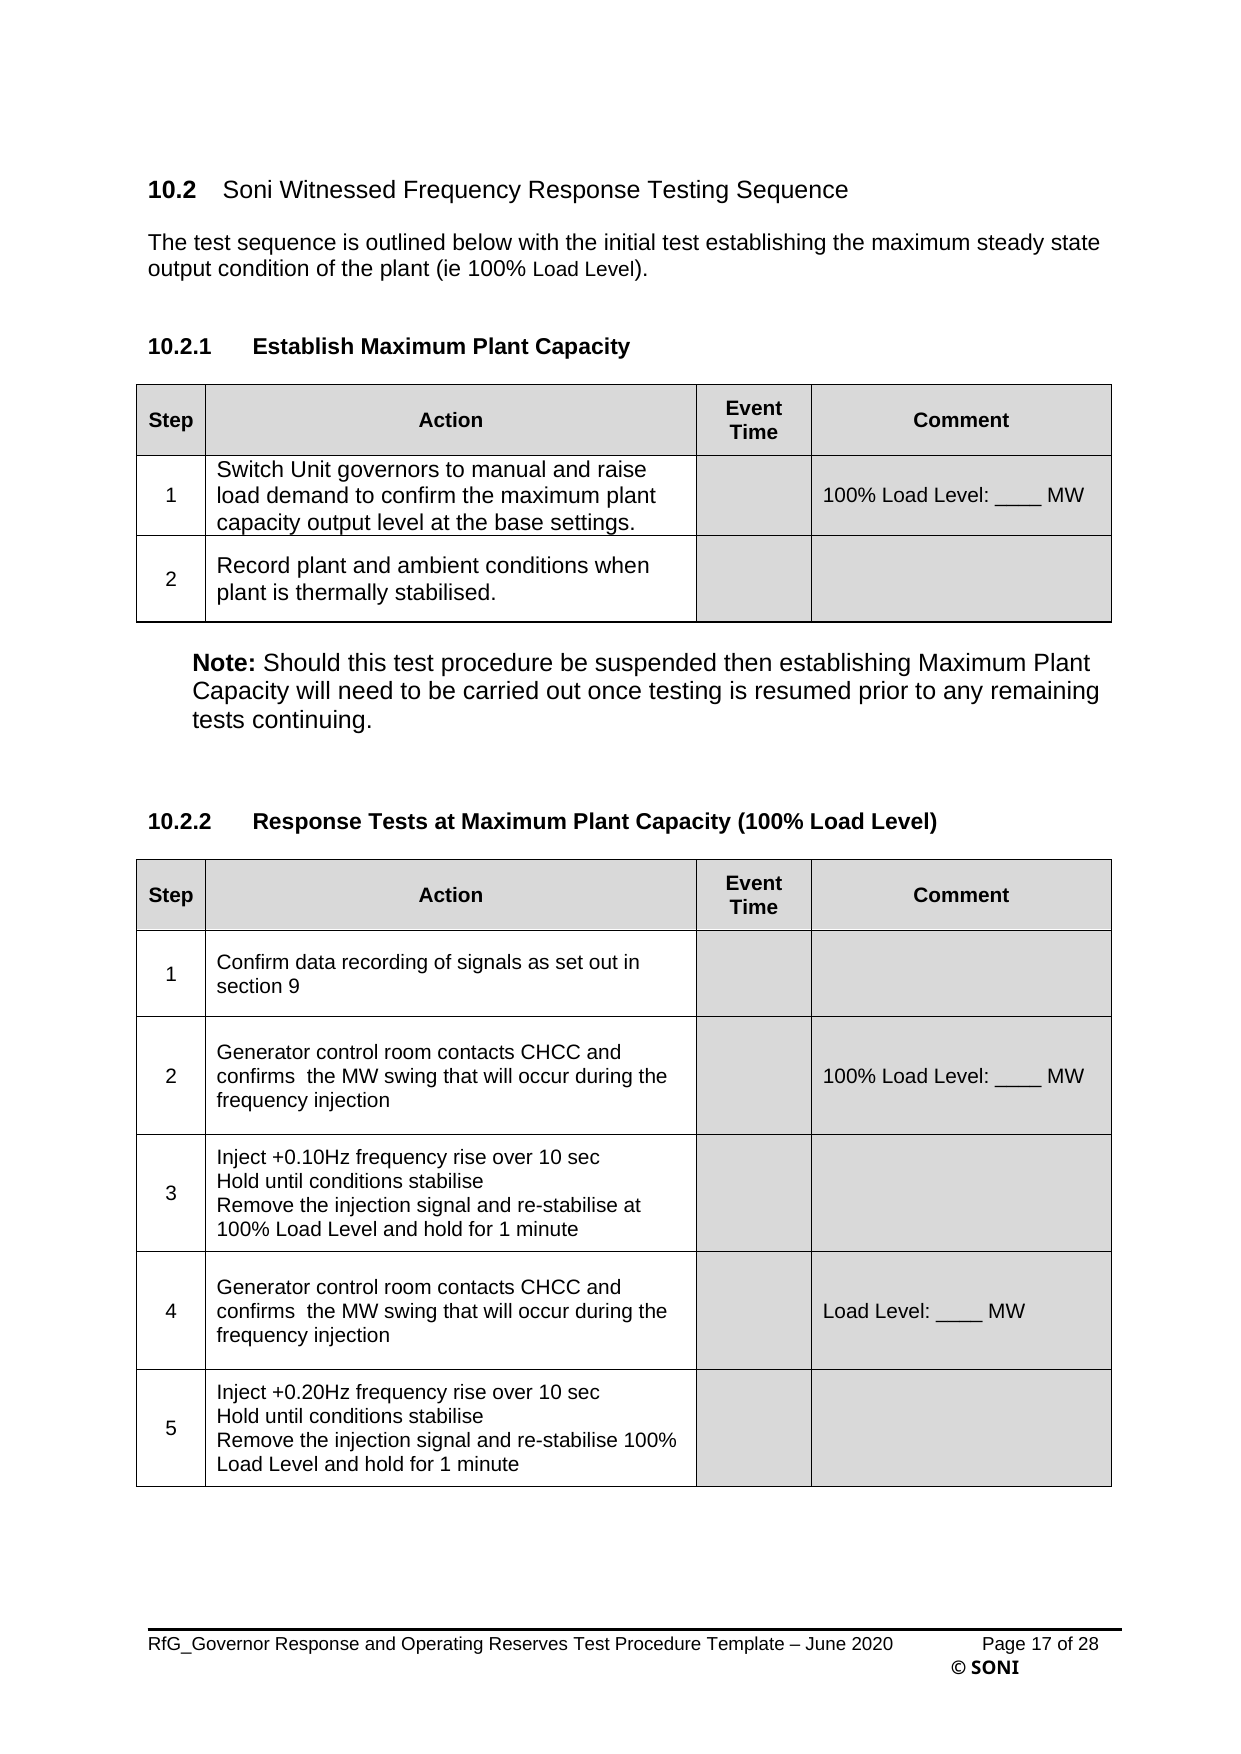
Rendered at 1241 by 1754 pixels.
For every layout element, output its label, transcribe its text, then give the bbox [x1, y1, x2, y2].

table_cell 3 [137, 1135, 205, 1251]
table_header Event Time [697, 385, 811, 455]
subtitle Response Tests at Maximum Plant Capacity (100% Load Level) [148, 808, 1122, 834]
table_cell [812, 1135, 1111, 1251]
table_header Action [206, 860, 696, 929]
table_cell [697, 1370, 811, 1486]
table_cell Inject +0.10Hz frequency rise over 10 sec Hold until conditions stabilise Remove the injection signal and re-stabilise at 100% Load Level and hold for 1 minute [206, 1135, 696, 1251]
table_cell 5 [137, 1370, 205, 1486]
text output condition of the plant (ie 100% Load Level). [148, 255, 1122, 281]
table_cell 100% Load Level: ____ MW [812, 1017, 1111, 1134]
table_cell [697, 1252, 811, 1369]
table_cell 1 [137, 456, 205, 535]
table_cell Switch Unit governors to manual and raise load demand to confirm the maximum plant capacity output level at the base settings. [206, 456, 696, 535]
table_cell [812, 1370, 1111, 1486]
table_header Comment [812, 385, 1111, 455]
table_cell Generator control room contacts CHCC and confirms the MW swing that will occur during the frequency injection [206, 1017, 696, 1134]
table_cell [697, 1017, 811, 1134]
text The test sequence is outlined below with the initial test establishing the maximum steady state [148, 229, 1122, 255]
table_cell 2 [137, 536, 205, 621]
table_cell 4 [137, 1252, 205, 1369]
table_cell [697, 1135, 811, 1251]
table_cell Load Level: ____ MW [812, 1252, 1111, 1369]
table_header Step [137, 385, 205, 455]
table_header Step [137, 860, 205, 929]
table_cell [812, 536, 1111, 621]
table_cell Generator control room contacts CHCC and confirms the MW swing that will occur during the frequency injection [206, 1252, 696, 1369]
table_cell 1 [137, 931, 205, 1016]
table_cell Inject +0.20Hz frequency rise over 10 sec Hold until conditions stabilise Remove the injection signal and re-stabilise 100% Load Level and hold for 1 minute [206, 1370, 696, 1486]
table_cell Record plant and ambient conditions when plant is thermally stabilised. [206, 536, 696, 621]
table_header Event Time [697, 860, 811, 929]
table_header Action [206, 385, 696, 455]
table_cell [697, 536, 811, 621]
subtitle Note: Should this test procedure be suspended then establishing Maximum Plant Capacity will need to be carried out once testing is resumed prior to any remaining tests continuing. [192, 647, 1122, 734]
table_header Comment [812, 860, 1111, 929]
table_cell Confirm data recording of signals as set out in section 9 [206, 931, 696, 1016]
table_cell 2 [137, 1017, 205, 1134]
table_cell [697, 931, 811, 1016]
table_cell 100% Load Level: ____ MW [812, 456, 1111, 535]
subtitle Establish Maximum Plant Capacity [148, 333, 1122, 359]
table_cell [697, 456, 811, 535]
table_cell [812, 931, 1111, 1016]
subtitle Soni Witnessed Frequency Response Testing Sequence [148, 175, 1122, 204]
